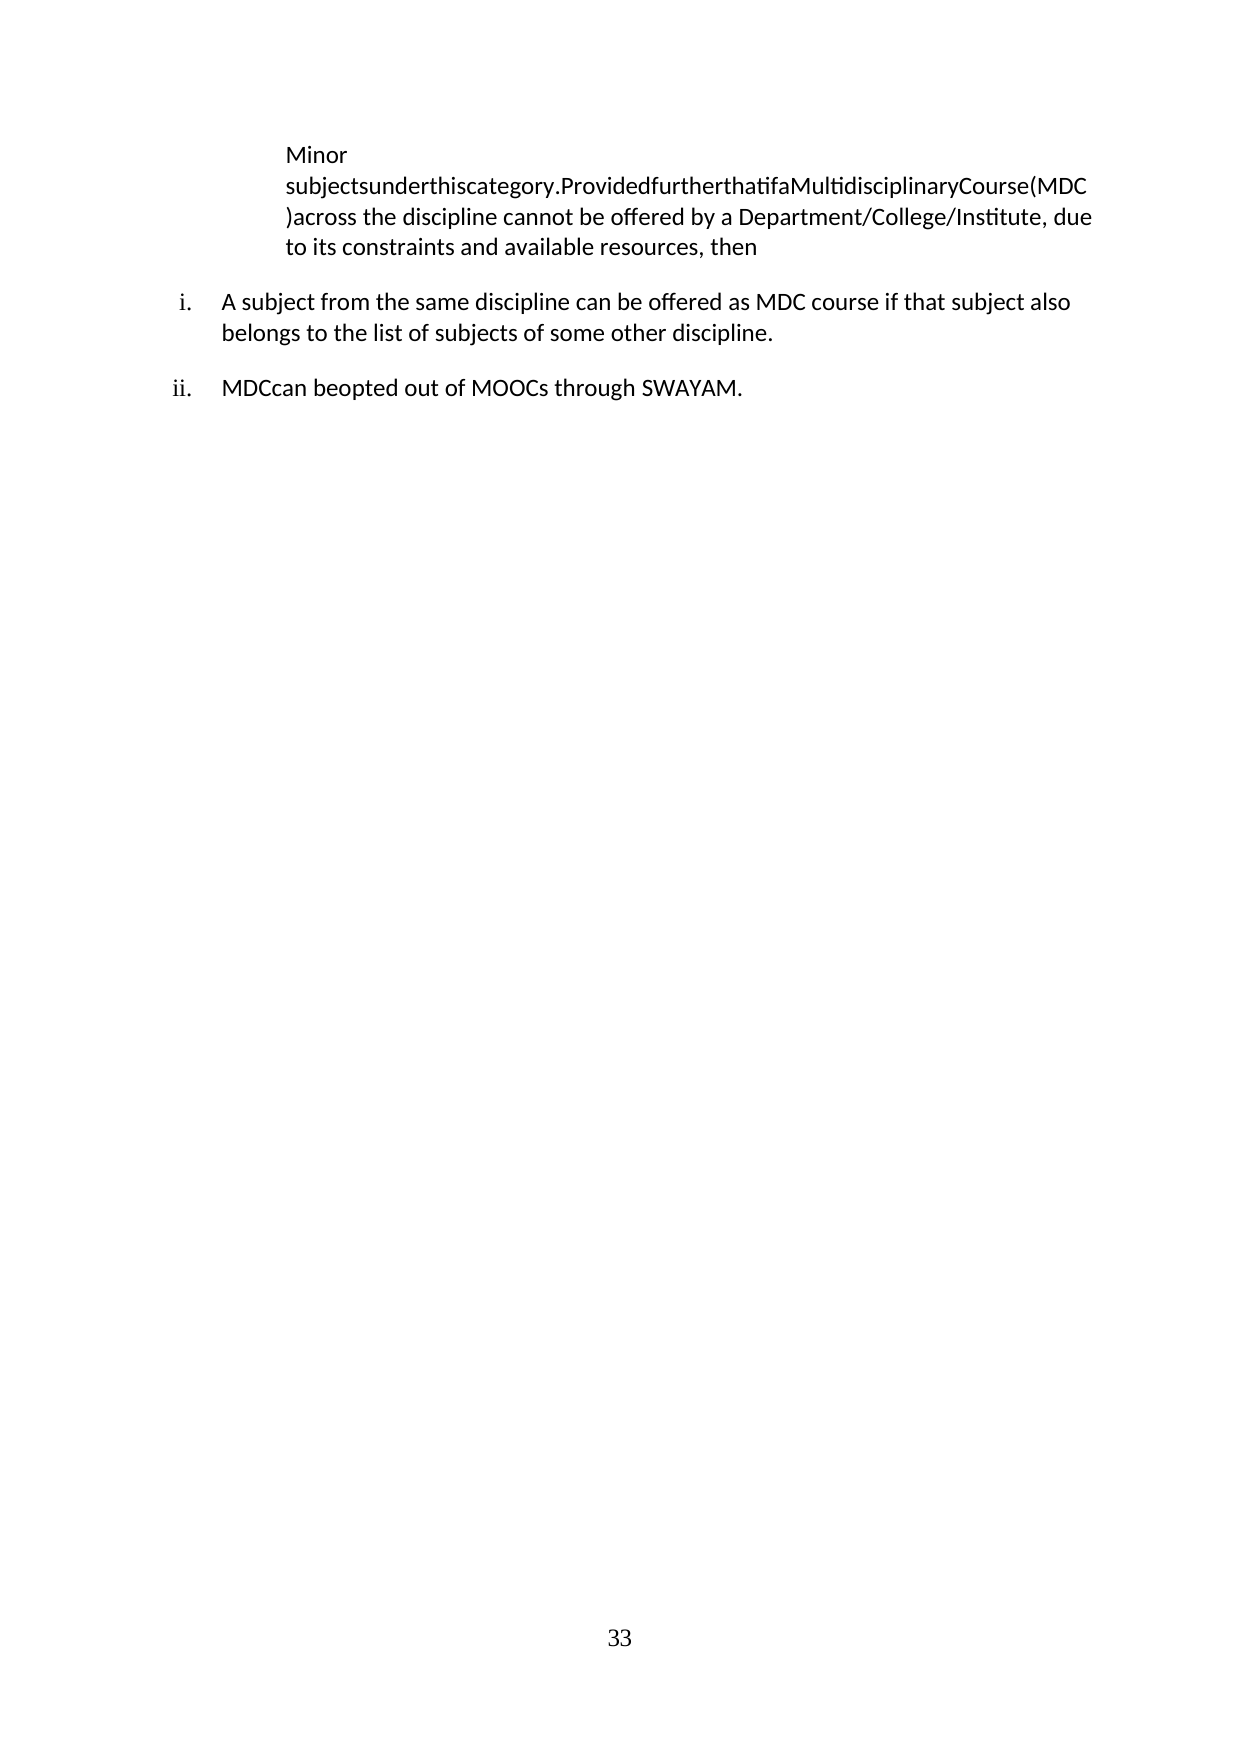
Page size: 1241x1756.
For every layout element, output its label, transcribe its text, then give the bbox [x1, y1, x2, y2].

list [248, 139, 1093, 262]
list A subject from the same discipline can be offered as MDC course if that subject also belongs to the list of subjects of some other discipline. [179, 286, 1093, 347]
list MDCcan beopted out of MOOCs through SWAYAM. [172, 372, 1105, 403]
